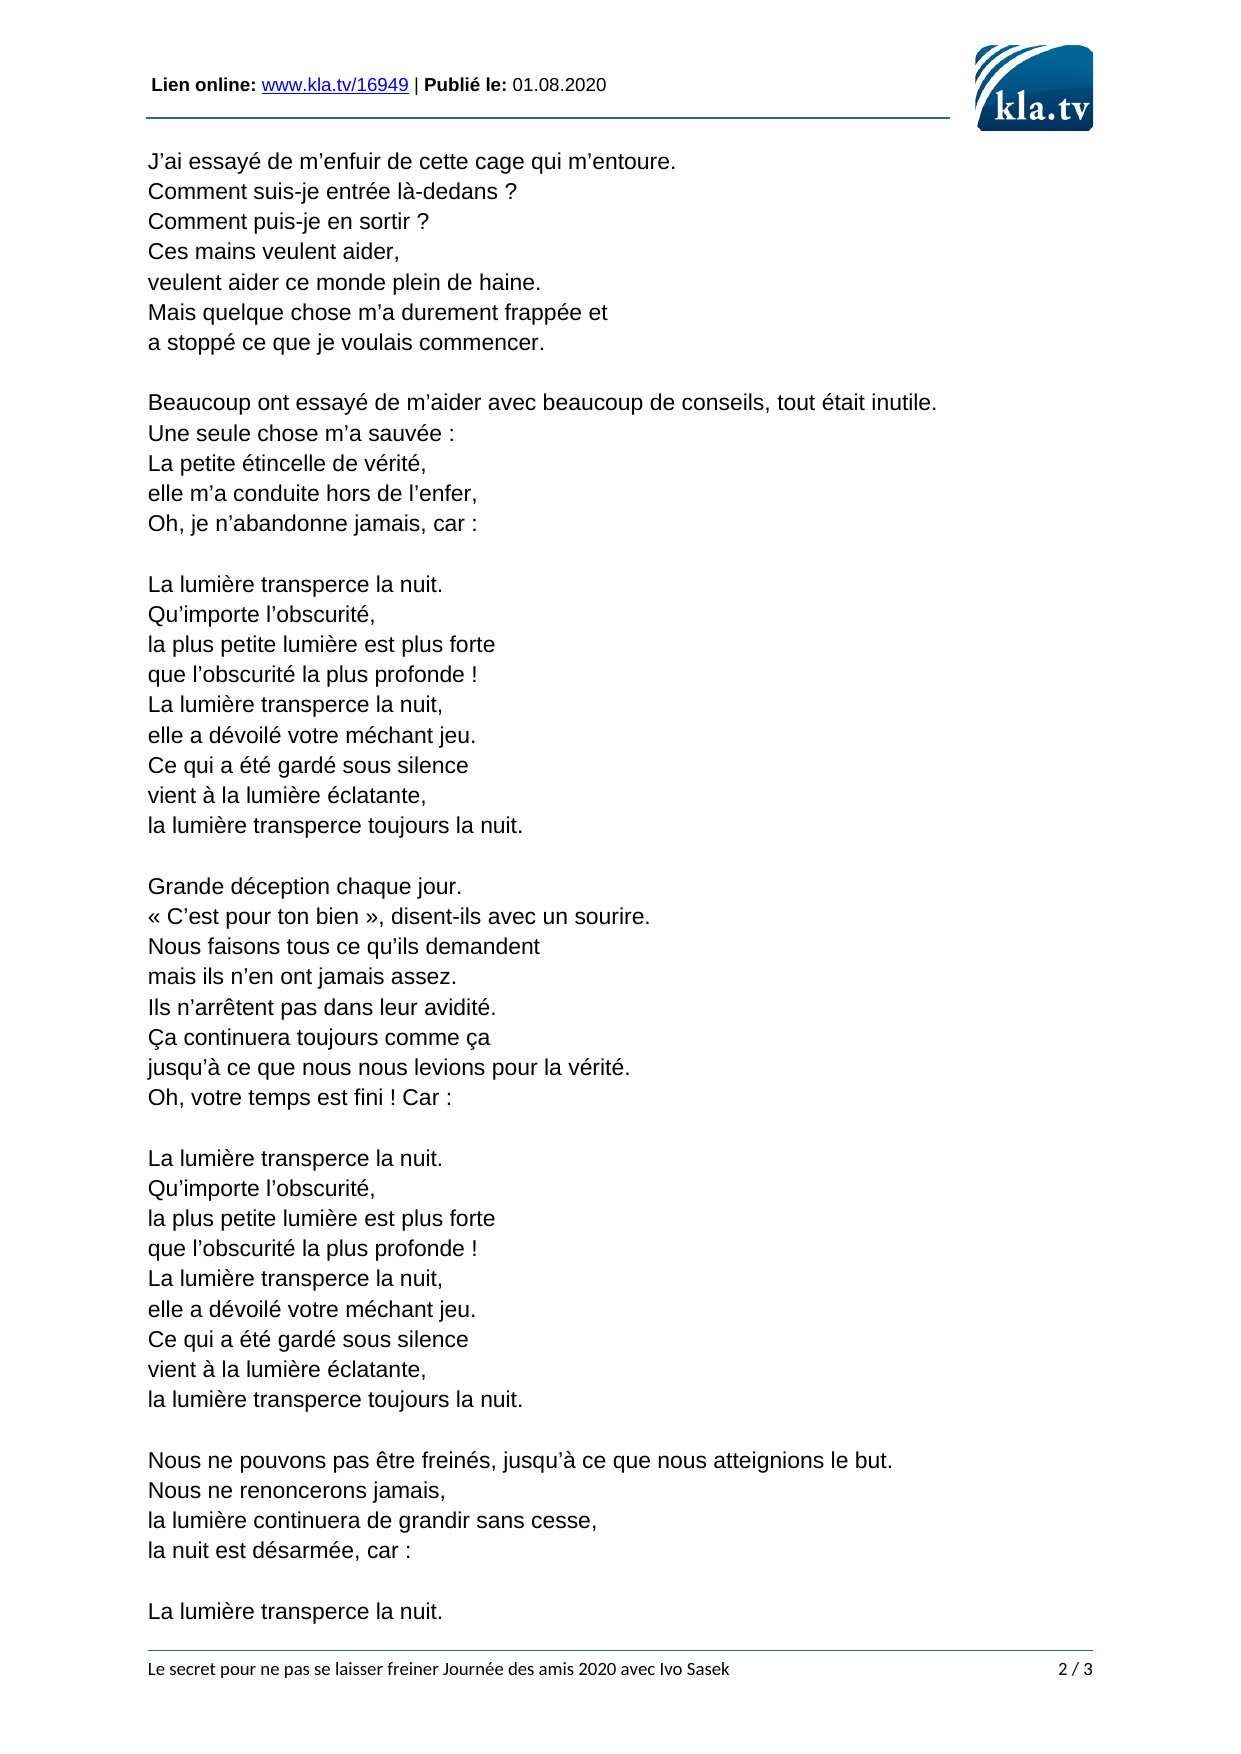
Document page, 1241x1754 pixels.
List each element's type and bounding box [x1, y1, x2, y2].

text [148, 148, 1093, 1624]
